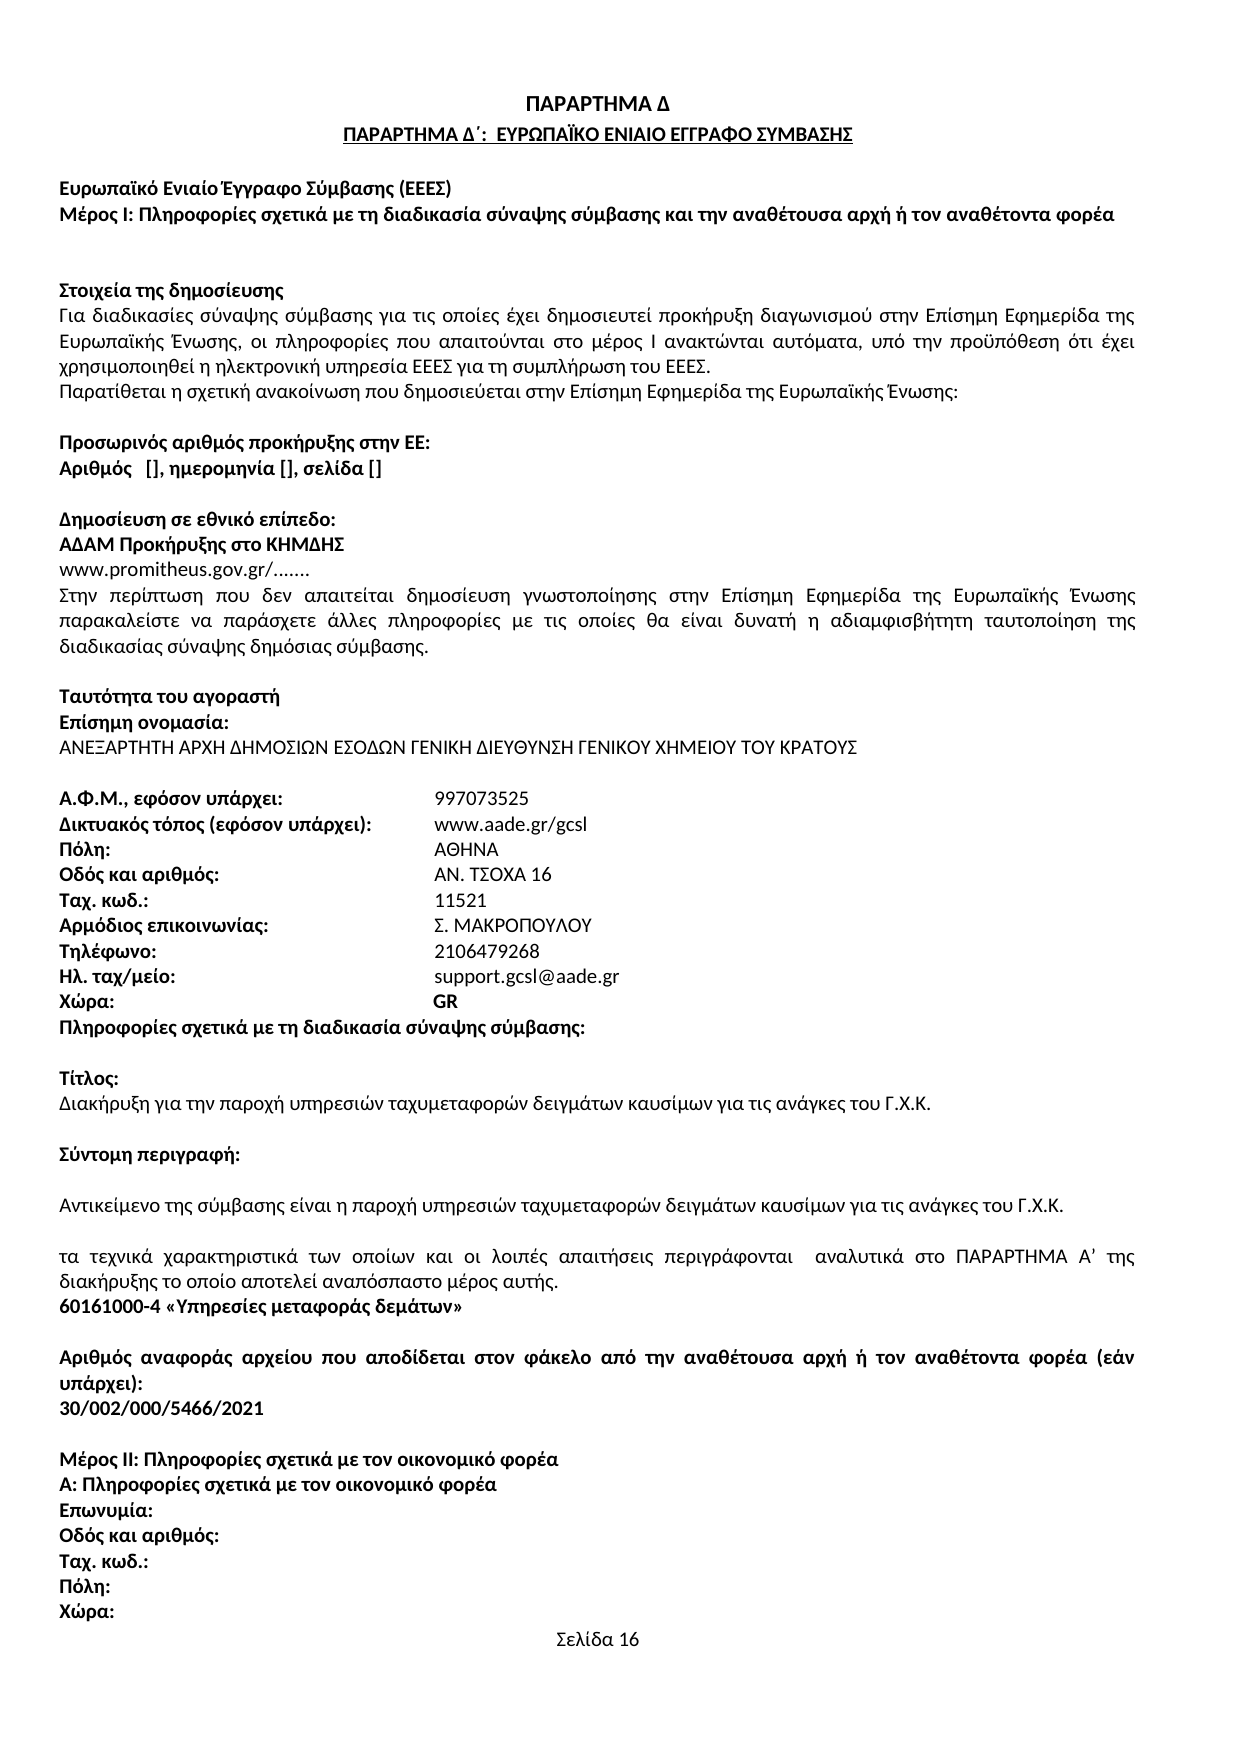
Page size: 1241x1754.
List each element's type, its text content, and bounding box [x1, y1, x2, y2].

text Δικτυακός τόπος (εφόσον υπάρχει): www.aade.gr/gcsl [59, 811, 1137, 836]
text Επίσημη ονομασία: [59, 709, 1137, 734]
text ΠΑΡΑΡΤΗΜΑ Δ [59, 89, 1137, 117]
text Σύντομη περιγραφή: [59, 1141, 1137, 1167]
text Τίτλος: [59, 1065, 1137, 1090]
text Προσωρινός αριθμός προκήρυξης στην ΕΕ: [59, 429, 1137, 455]
text Επωνυμία: [59, 1497, 1137, 1522]
text Αντικείμενο της σύμβασης είναι η παροχή υπηρεσιών ταχυμεταφορών δειγμάτων καυσίμων για τις ανάγκες του Γ.Χ.Κ. [59, 1192, 1137, 1217]
text Πληροφορίες σχετικά με τη διαδικασία σύναψης σύμβασης:ε [59, 1014, 1137, 1039]
text Μέρος ΙΙ: Πληροφορίες σχετικά με τον οικονομικό φορέα [59, 1446, 1137, 1472]
text Παρατίθεται η σχετική ανακοίνωση που δημοσιεύεται στην Επίσημη Εφημερίδα της Ευρωπαϊκής Ένωσης: [59, 379, 1137, 404]
text Ταυτότητα του αγοραστή [59, 684, 1137, 709]
text Διακήρυξη για την παροχή υπηρεσιών ταχυμεταφορών δειγμάτων καυσίμων για τις ανάγκες του Γ.Χ.Κ. [59, 1090, 1137, 1116]
text Α: Πληροφορίες σχετικά με τον οικονομικό φορέαν οικονομικό φορέα [59, 1472, 1137, 1497]
text Πόλη: [59, 1573, 1137, 1599]
text Πόλη: AΘΗΝΑ [59, 836, 1137, 862]
text Ευρωπαϊκό Ενιαίο Έγγραφο Σύμβασης (ΕΕΕΣ) [59, 175, 1137, 201]
text Οδός και αριθμός: ΑΝ. ΤΣΟΧΑ 16 [59, 862, 1137, 887]
text ΠΑΡΑΡΤΗΜΑ Δ΄: ΕΥΡΩΠΑΪΚΟ ΕΝΙΑΙΟ ΕΓΓΡΑΦΟ ΣΥΜΒΑΣΗΣ [59, 121, 1137, 146]
text Τηλέφωνο: 2106479268 [59, 938, 1137, 963]
text 60161000-4 «Υπηρεσίες μεταφοράς δεμάτων» [59, 1294, 1137, 1319]
text Ταχ. κωδ.: 11521 [59, 887, 1137, 912]
text Στοιχεία της δημοσίευσης [59, 277, 1137, 302]
text Στην περίπτωση που δεν απαιτείται δημοσίευση γνωστοποίησης στην Επίσημη Εφημερίδα της Ευρωπαϊκής Ένωσης παρακαλείστε να παράσχετε άλλες πληροφορίες με τις οποίες θα είναι δυνατή η αδιαμφισβήτητη ταυτοποίηση της διαδικασίας σύναψης δημόσιας σύμβασης. [59, 582, 1137, 658]
text Μέρος Ι: Πληροφορίες σχετικά με τη διαδικασία σύναψης σύμβασης και την αναθέτουσα αρχή ή τον αναθέτοντα φορέαης δημοσίευσης [59, 201, 1137, 252]
text ΑΝΕΞΑΡΤΗΤΗ ΑΡΧΗ ΔΗΜΟΣΙΩΝ EΣΟΔΩΝ ΓΕΝΙΚΗ ΔΙΕΥΘΥΝΣΗ ΓΕΝΙΚΟΥ ΧΗΜΕΙΟΥ ΤΟΥ ΚΡΑΤΟΥΣ [59, 734, 1137, 760]
text Αριθμός [], ημερομηνία [], σελίδα [] [59, 455, 1137, 480]
text Ταχ. κωδ.: [59, 1548, 1137, 1573]
text Αρμόδιος επικοινωνίας: Σ. ΜΑΚΡΟΠΟΥΛΟΥ [59, 912, 1137, 938]
text Οδός και αριθμός: [59, 1522, 1137, 1548]
text www.promitheus.gov.gr/....... [59, 557, 1137, 582]
text Δημοσίευση σε εθνικό επίπεδο: [59, 506, 1137, 531]
text ΑΔΑΜ Προκήρυξης στο ΚΗΜΔΗΣ [59, 531, 1137, 557]
text Χώρα: [59, 1599, 1137, 1624]
text Α.Φ.Μ., εφόσον υπάρχει: 997073525 [59, 785, 1137, 811]
text Για διαδικασίες σύναψης σύμβασης για τις οποίες έχει δημοσιευτεί προκήρυξη διαγωνισμού στην Επίσημη Εφημερίδα της Ευρωπαϊκής Ένωσης, οι πληροφορίες που απαιτούνται στο μέρος Ι ανακτώνται αυτόματα, υπό την προϋπόθεση ότι έχει χρησιμοποιηθεί η ηλεκτρονική υπηρεσία ΕΕΕΣ για τη συμπλήρωση του ΕΕΕΣ. [59, 302, 1137, 379]
text Xώρα: GR [59, 989, 1137, 1014]
text τα τεχνικά χαρακτηριστικά των οποίων και οι λοιπές απαιτήσεις περιγράφονται αναλυτικά στο ΠΑΡΑΡΤΗΜΑ Α’ της διακήρυξης το οποίο αποτελεί αναπόσπαστο μέρος αυτής. [59, 1243, 1137, 1294]
text Ηλ. ταχ/μείο: support.gcsl@aade.gr [59, 963, 1137, 989]
text Αριθμός αναφοράς αρχείου που αποδίδεται στον φάκελο από την αναθέτουσα αρχή ή τον αναθέτοντα φορέα (εάν υπάρχει): [59, 1344, 1137, 1395]
text 30/002/000/5466/2021 [59, 1395, 1137, 1421]
